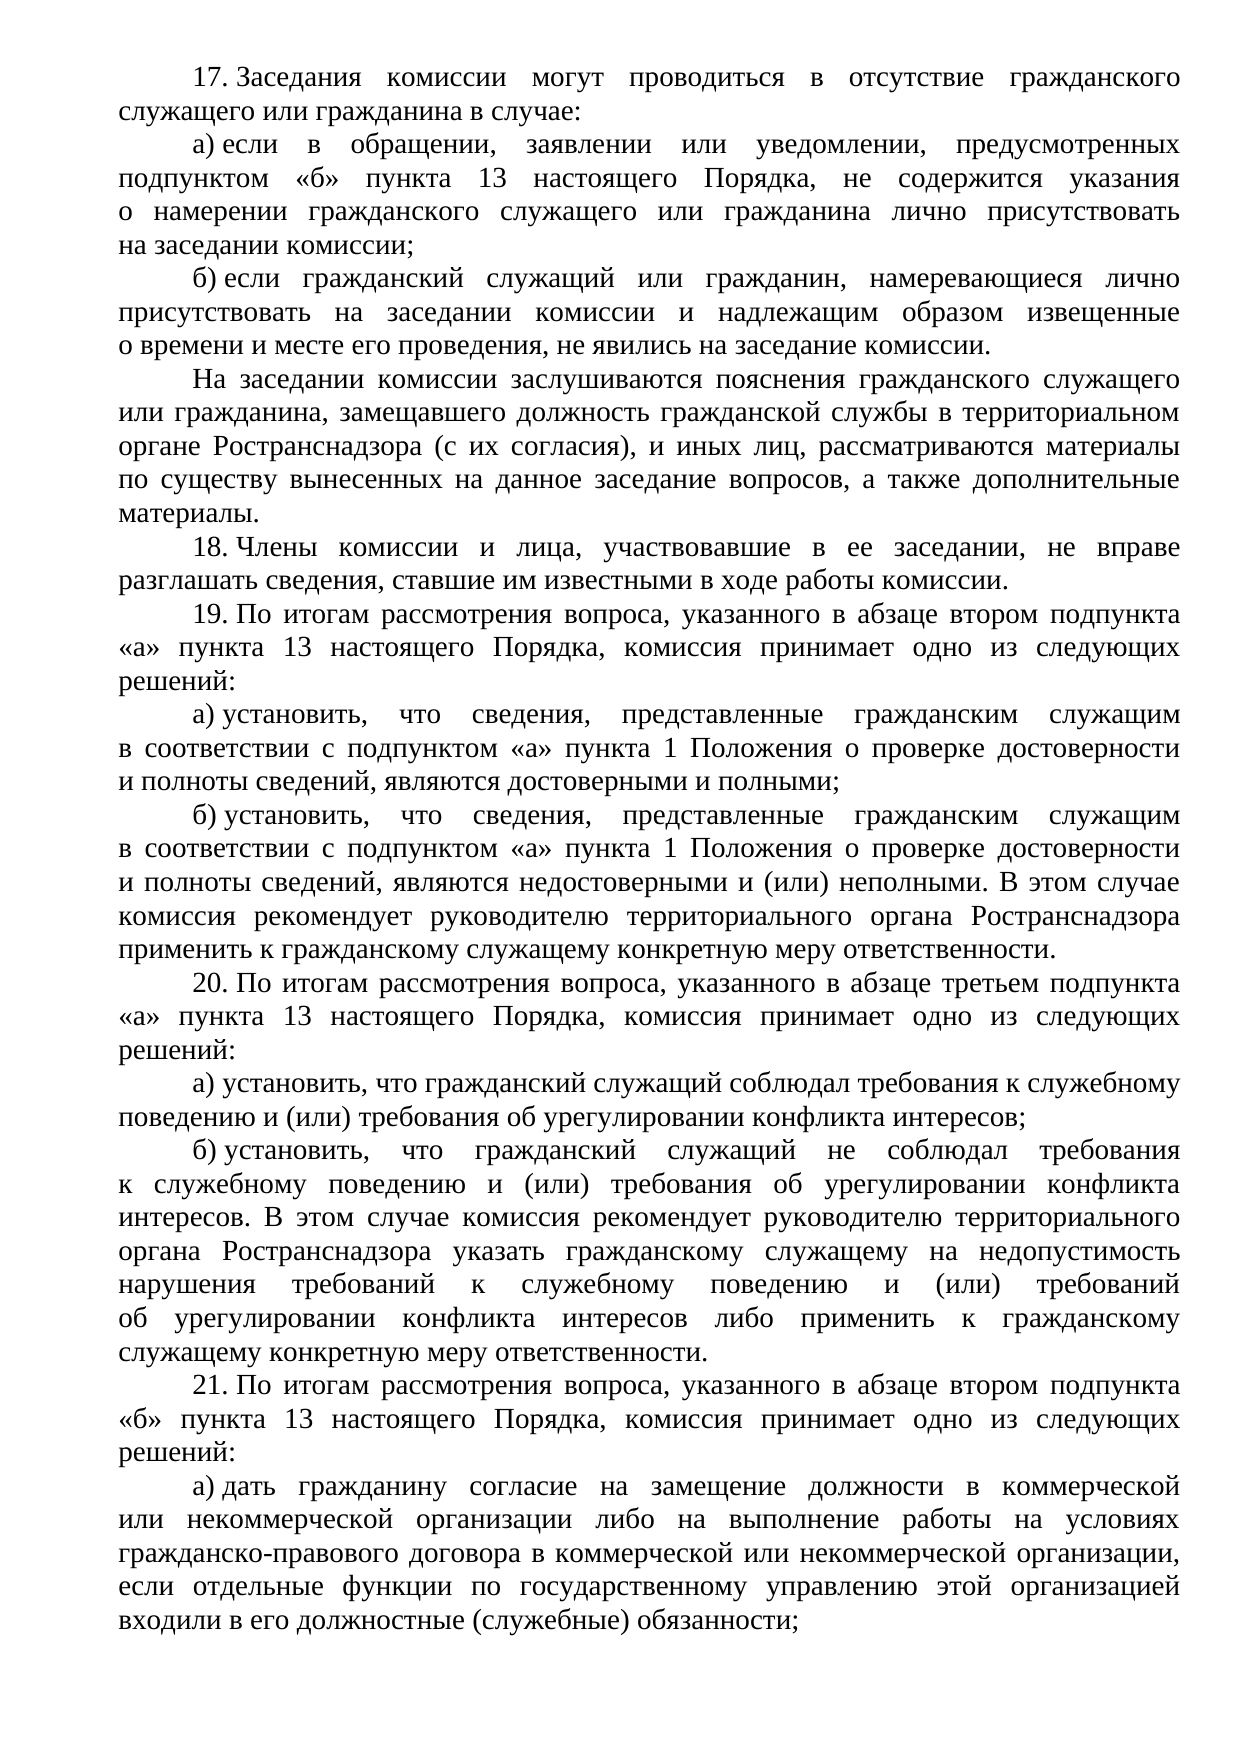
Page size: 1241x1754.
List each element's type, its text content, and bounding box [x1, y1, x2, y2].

text а) установить, что сведения, представленные гражданским служащим в соответствии с подпунктом «а» пункта 1 Положения о проверке достоверности и полноты сведений, являются достоверными и полными; [118, 696, 1181, 797]
text 19. По итогам рассмотрения вопроса, указанного в абзаце втором подпункта «а» пункта 13 настоящего Порядка, комиссия принимает одно из следующих решений: [118, 596, 1181, 696]
text 21. По итогам рассмотрения вопроса, указанного в абзаце втором подпункта «б» пункта 13 настоящего Порядка, комиссия принимает одно из следующих решений: [118, 1367, 1181, 1468]
text 18. Члены комиссии и лица, участвовавшие в ее заседании, не вправе разглашать сведения, ставшие им известными в ходе работы комиссии. [118, 529, 1181, 596]
text б) если гражданский служащий или гражданин, намеревающиеся лично присутствовать на заседании комиссии и надлежащим образом извещенные о времени и месте его проведения, не явились на заседание комиссии. [118, 260, 1181, 361]
text 20. По итогам рассмотрения вопроса, указанного в абзаце третьем подпункта «а» пункта 13 настоящего Порядка, комиссия принимает одно из следующих решений: [118, 965, 1181, 1065]
text б) установить, что сведения, представленные гражданским служащим в соответствии с подпунктом «а» пункта 1 Положения о проверке достоверности и полноты сведений, являются недостоверными и (или) неполными. В этом случае комиссия рекомендует руководителю территориального органа Ространснадзора применить к гражданскому служащему конкретную меру ответственности. [118, 797, 1181, 965]
text а) дать гражданину согласие на замещение должности в коммерческой или некоммерческой организации либо на выполнение работы на условиях гражданско-правового договора в коммерческой или некоммерческой организации, если отдельные функции по государственному управлению этой организацией входили в его должностные (служебные) обязанности; [118, 1468, 1181, 1636]
text а) если в обращении, заявлении или уведомлении, предусмотренных подпунктом «б» пункта 13 настоящего Порядка, не содержится указания о намерении гражданского служащего или гражданина лично присутствовать на заседании комиссии; [118, 126, 1181, 260]
text а) установить, что гражданский служащий соблюдал требования к служебному поведению и (или) требования об урегулировании конфликта интересов; [118, 1065, 1181, 1132]
text На заседании комиссии заслушиваются пояснения гражданского служащего или гражданина, замещавшего должность гражданской службы в территориальном органе Ространснадзора (с их согласия), и иных лиц, рассматриваются материалы по существу вынесенных на данное заседание вопросов, а также дополнительные материалы. [118, 361, 1181, 529]
text б) установить, что гражданский служащий не соблюдал требования к служебному поведению и (или) требования об урегулировании конфликта интересов. В этом случае комиссия рекомендует руководителю территориального органа Ространснадзора указать гражданскому служащему на недопустимость нарушения требований к служебному поведению и (или) требований об урегулировании конфликта интересов либо применить к гражданскому служащему конкретную меру ответственности. [118, 1132, 1181, 1367]
text 17. Заседания комиссии могут проводиться в отсутствие гражданского служащего или гражданина в случае: [118, 59, 1181, 126]
